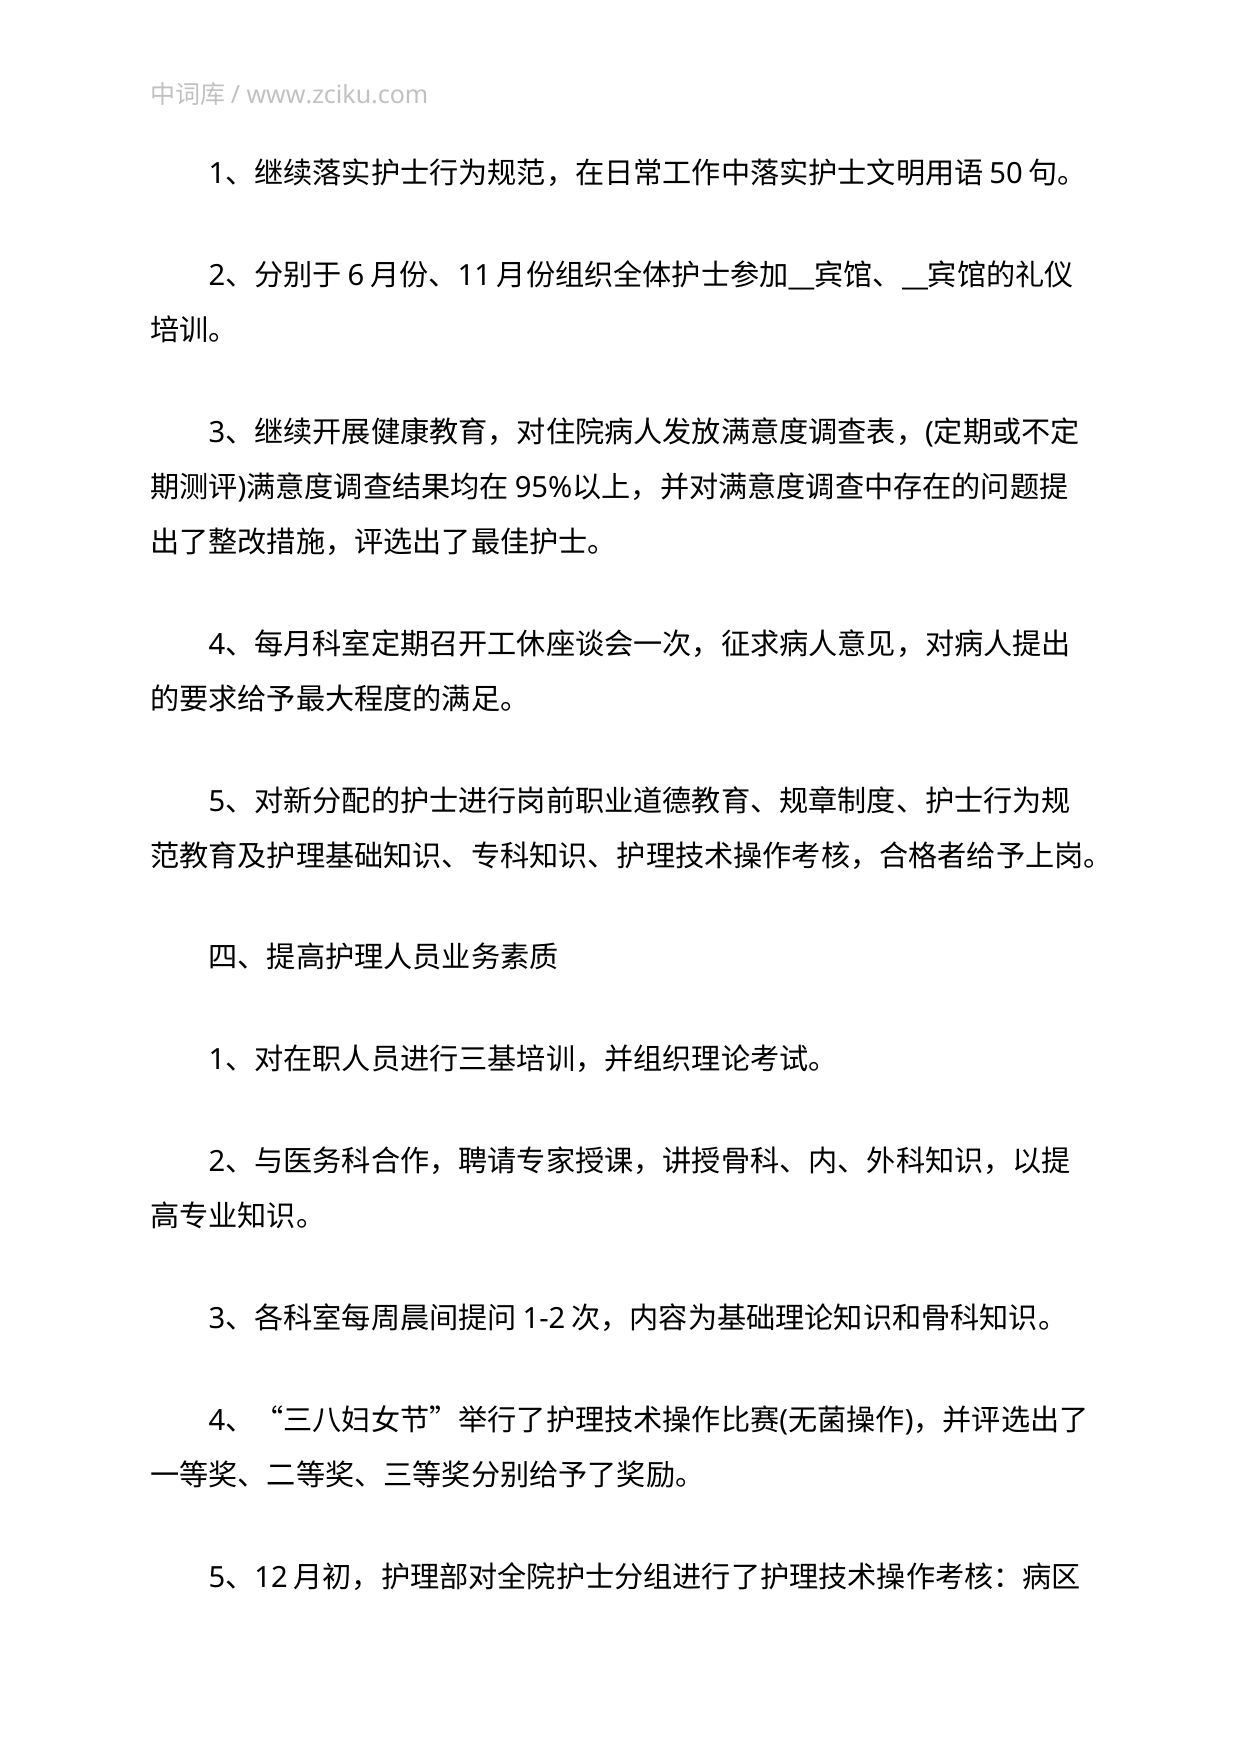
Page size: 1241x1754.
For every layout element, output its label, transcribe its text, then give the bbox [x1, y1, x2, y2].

text 2、分别于6月份、11月份组织全体护士参加__宾馆、__宾馆的礼仪培训。 [150, 252, 1090, 349]
text 1、继续落实护士行为规范，在日常工作中落实护士文明用语50句。 [150, 150, 1090, 192]
text 4、每月科室定期召开工休座谈会一次，征求病人意见，对病人提出的要求给予最大程度的满足。 [150, 621, 1090, 718]
text 2、与医务科合作，聘请专家授课，讲授骨科、内、外科知识，以提高专业知识。 [150, 1138, 1090, 1235]
text 四、提高护理人员业务素质 [150, 934, 1090, 976]
text 3、各科室每周晨间提问1-2次，内容为基础理论知识和骨科知识。 [150, 1294, 1090, 1337]
text 5、对新分配的护士进行岗前职业道德教育、规章制度、护士行为规范教育及护理基础知识、专科知识、护理技术操作考核，合格者给予上岗。 [150, 777, 1090, 874]
text 3、继续开展健康教育，对住院病人发放满意度调查表，(定期或不定期测评)满意度调查结果均在95%以上，并对满意度调查中存在的问题提出了整改措施，评选出了最佳护士。 [150, 409, 1090, 561]
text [150, 1553, 1090, 1596]
text 1、对在职人员进行三基培训，并组织理论考试。 [150, 1036, 1090, 1078]
text 4、“三八妇女节”举行了护理技术操作比赛(无菌操作)，并评选出了一等奖、二等奖、三等奖分别给予了奖励。 [150, 1397, 1090, 1494]
